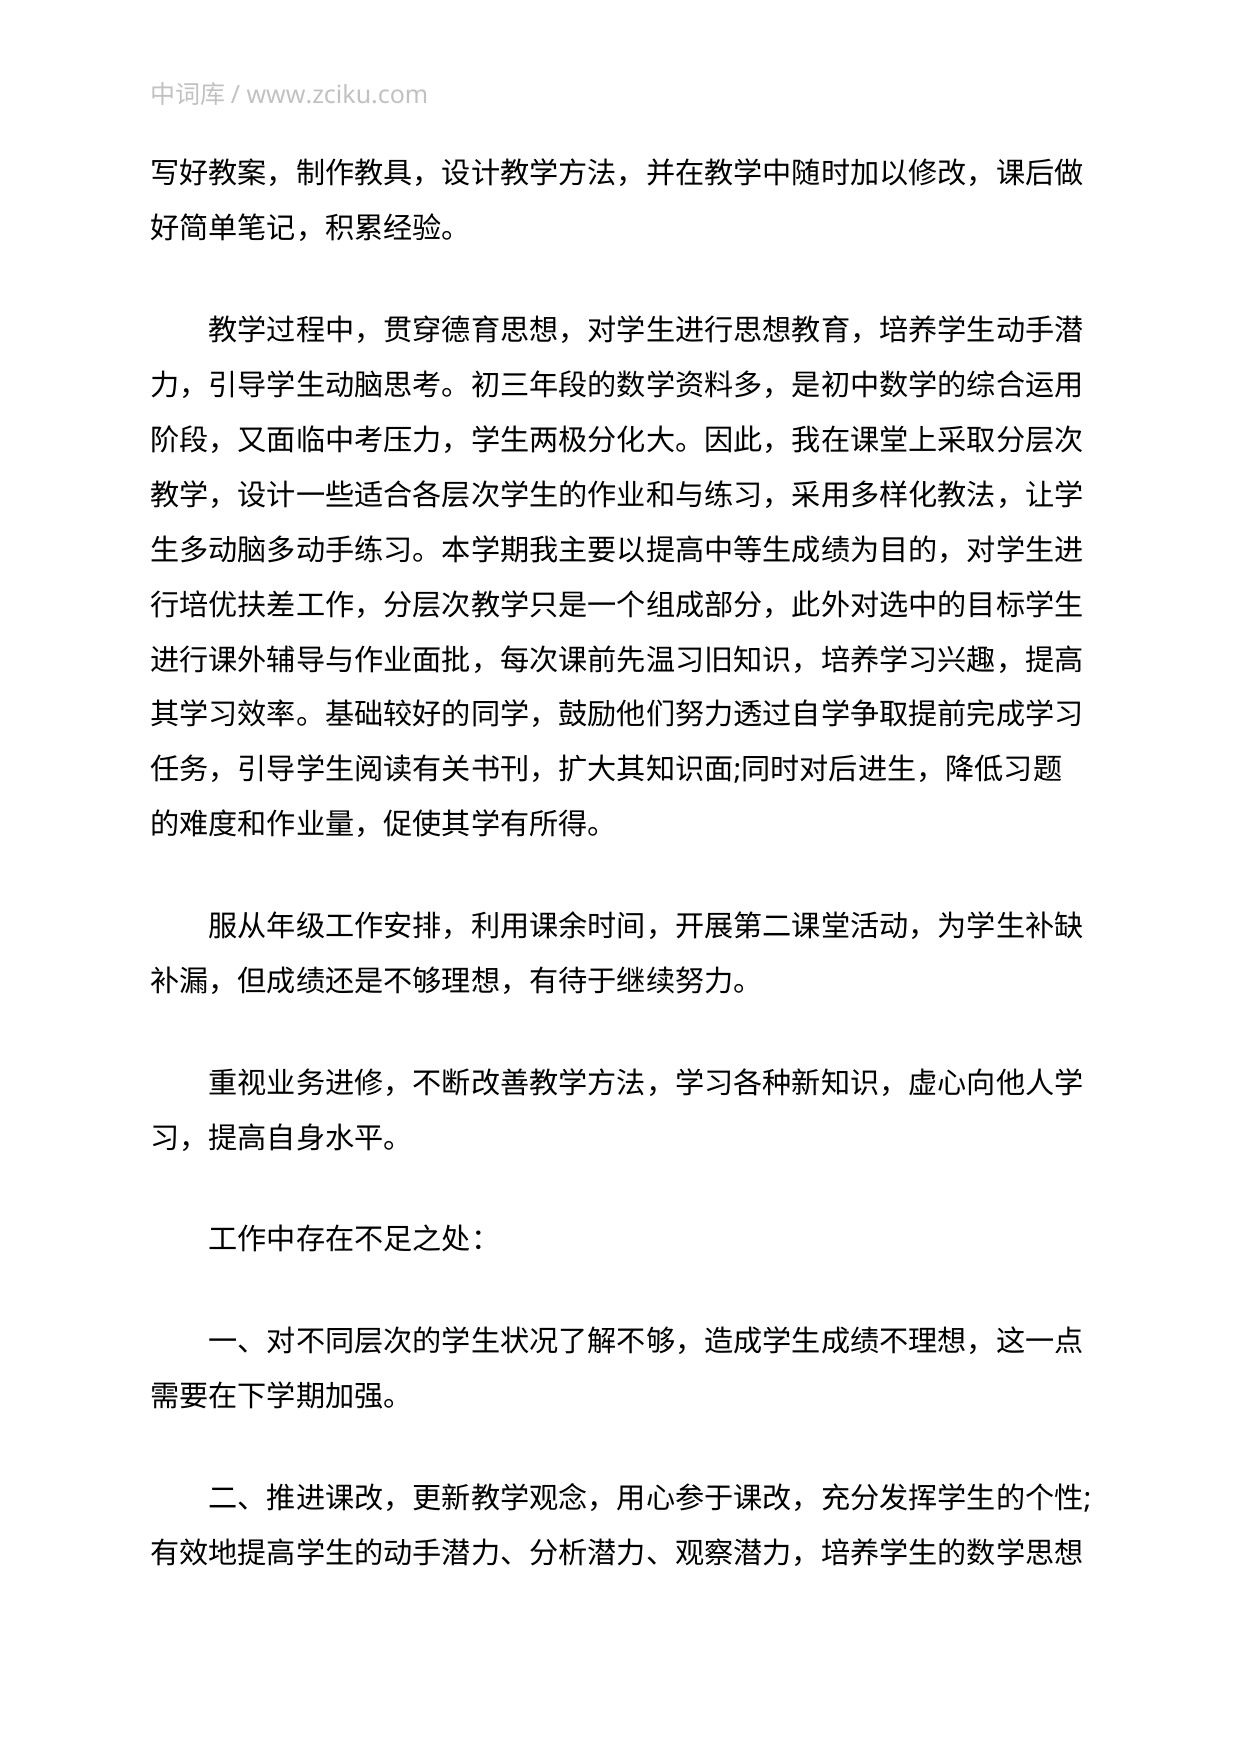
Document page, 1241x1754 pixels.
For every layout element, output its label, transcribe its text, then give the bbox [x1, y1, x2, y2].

text 重视业务进修，不断改善教学方法，学习各种新知识，虚心向他人学习，提高自身水平。 [150, 1059, 1090, 1156]
text 一、对不同层次的学生状况了解不够，造成学生成绩不理想，这一点需要在下学期加强。 [150, 1318, 1090, 1415]
text 工作中存在不足之处： [150, 1216, 1090, 1258]
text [150, 1474, 1090, 1572]
text 服从年级工作安排，利用课余时间，开展第二课堂活动，为学生补缺补漏，但成绩还是不够理想，有待于继续努力。 [150, 903, 1090, 1000]
text 教学过程中，贯穿德育思想，对学生进行思想教育，培养学生动手潜力，引导学生动脑思考。初三年段的数学资料多，是初中数学的综合运用阶段，又面临中考压力，学生两极分化大。因此，我在课堂上采取分层次教学，设计一些适合各层次学生的作业和与练习，采用多样化教法，让学生多动脑多动手练习。本学期我主要以提高中等生成绩为目的，对学生进行培优扶差工作，分层次教学只是一个组成部分，此外对选中的目标学生进行课外辅导与作业面批，每次课前先温习旧知识，培养学习兴趣，提高其学习效率。基础较好的同学，鼓励他们努力透过自学争取提前完成学习任务，引导学生阅读有关书刊，扩大其知识面;同时对后进生，降低习题的难度和作业量，促使其学有所得。 [150, 307, 1090, 843]
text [150, 150, 1090, 247]
